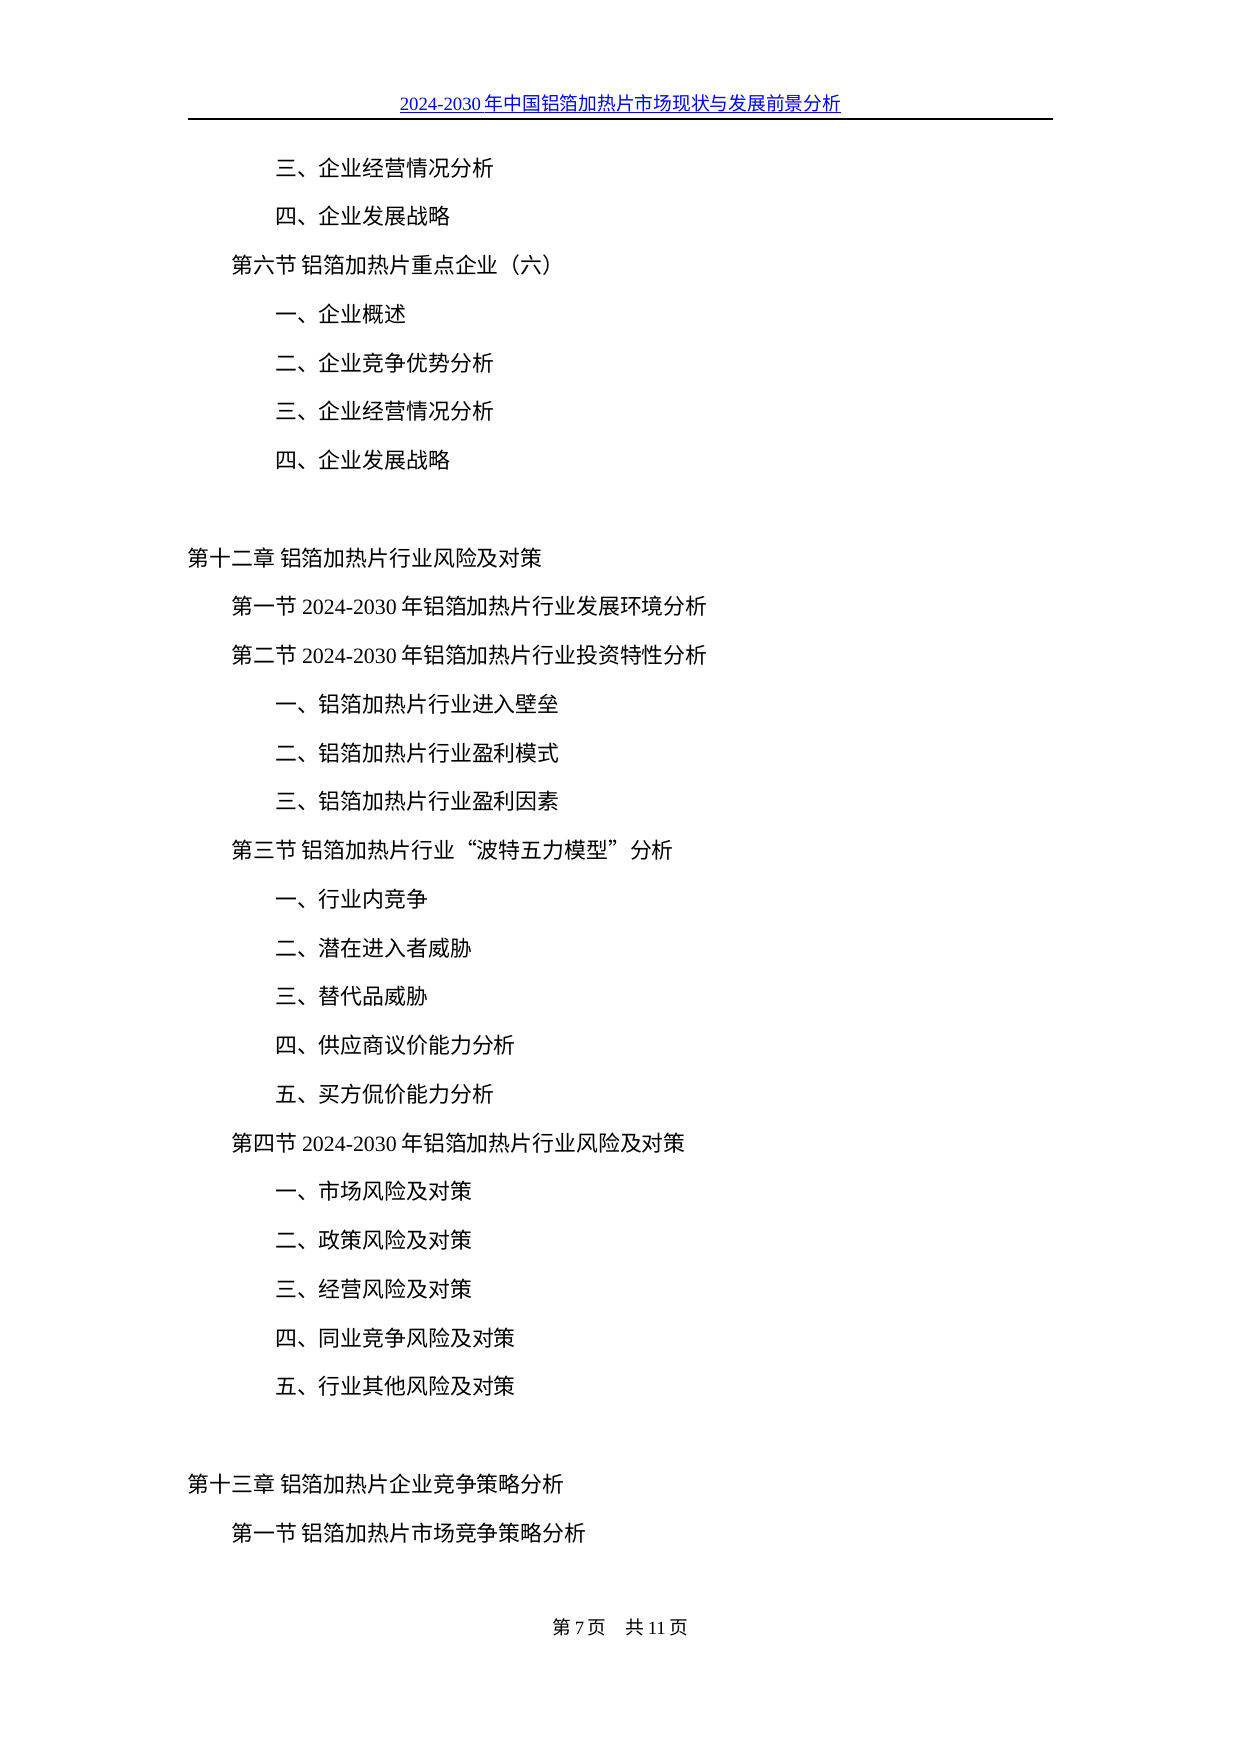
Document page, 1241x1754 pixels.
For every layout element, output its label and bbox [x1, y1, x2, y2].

text [187, 150, 1053, 1548]
